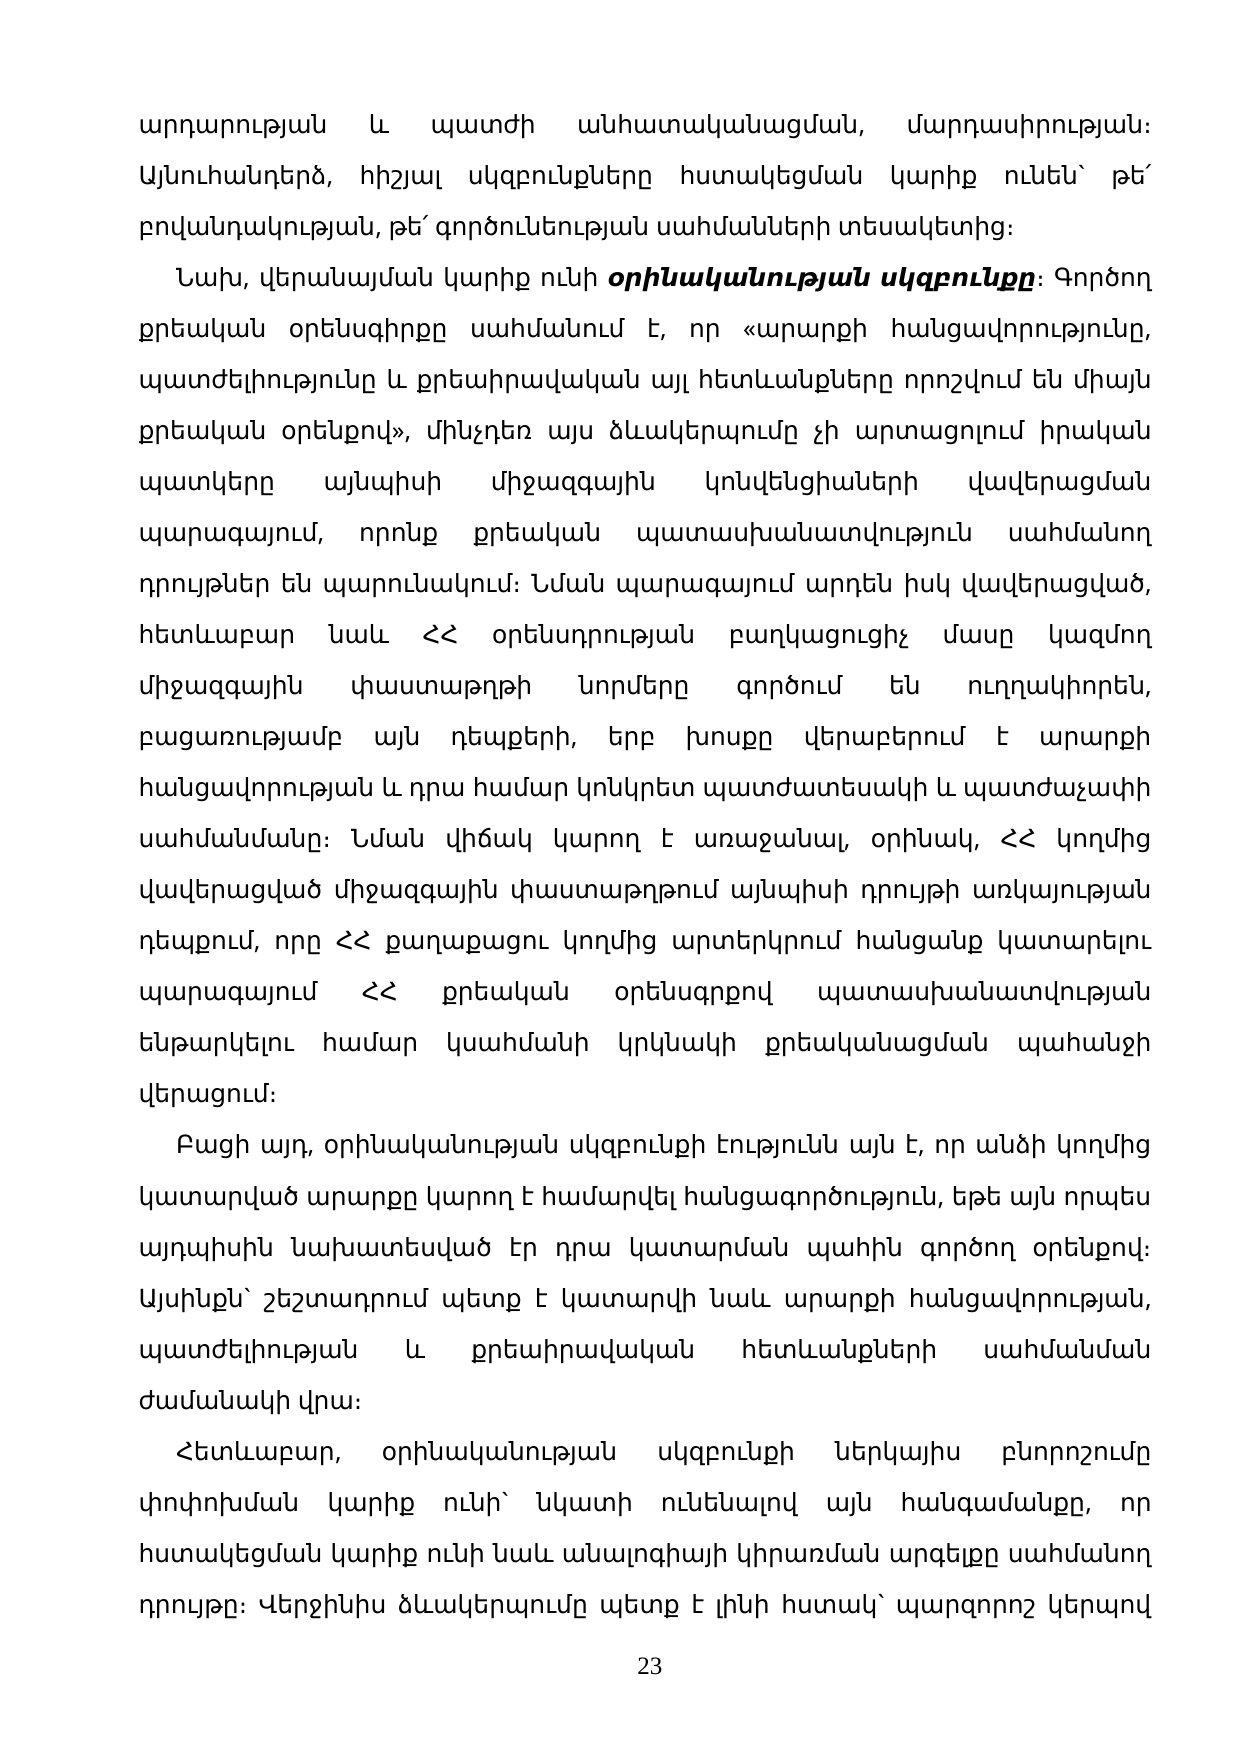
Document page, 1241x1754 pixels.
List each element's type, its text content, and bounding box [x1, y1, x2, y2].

text Նախ, վերանայման կարիք ունի օրինականության սկզբունքը։ Գործող քրեական օրենսգիրքը սահմանում է, որ «արարքի հանցավորությունը, պատժելիությունը և քրեաիրավական այլ հետևանքները որոշվում են միայն քրեական օրենքով», մինչդեռ այս ձևակերպումը չի արտացոլում իրական պատկերը այնպիսի միջազգային կոնվենցիաների վավերացման պարագայում, որոնք քրեական պատասխանատվություն սահմանող դրույթներ են պարունակում։ Նման պարագայում արդեն իսկ վավերացված, հետևաբար նաև ՀՀ օրենսդրության բաղկացուցիչ մասը կազմող միջազգային փաստաթղթի նորմերը գործում են ուղղակիորեն, բացառությամբ այն դեպքերի, երբ խոսքը վերաբերում է արարքի հանցավորության և դրա համար կոնկրետ պատժատեսակի և պատժաչափի սահմանմանը։ Նման վիճակ կարող է առաջանալ, օրինակ, ՀՀ կողմից վավերացված միջազգային փաստաթղթում այնպիսի դրույթի առկայության դեպքում, որը ՀՀ քաղաքացու կողմից արտերկրում հանցանք կատարելու պարագայում ՀՀ քրեական օրենսգրքով պատասխանատվության ենթարկելու համար կսահմանի կրկնակի քրեականացման պահանջի վերացում։ [138, 259, 1152, 1110]
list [138, 106, 1152, 242]
text Բացի այդ, օրինականության սկզբունքի էությունն այն է, որ անձի կողմից կատարված արարքը կարող է համարվել հանցագործություն, եթե այն որպես այդպիսին նախատեսված էր դրա կատարման պահին գործող օրենքով։ Այսինքն` շեշտադրում պետք է կատարվի նաև արարքի հանցավորության, պատժելիության և քրեաիրավական հետևանքների սահմանման ժամանակի վրա։ [138, 1127, 1152, 1416]
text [138, 1433, 1152, 1621]
